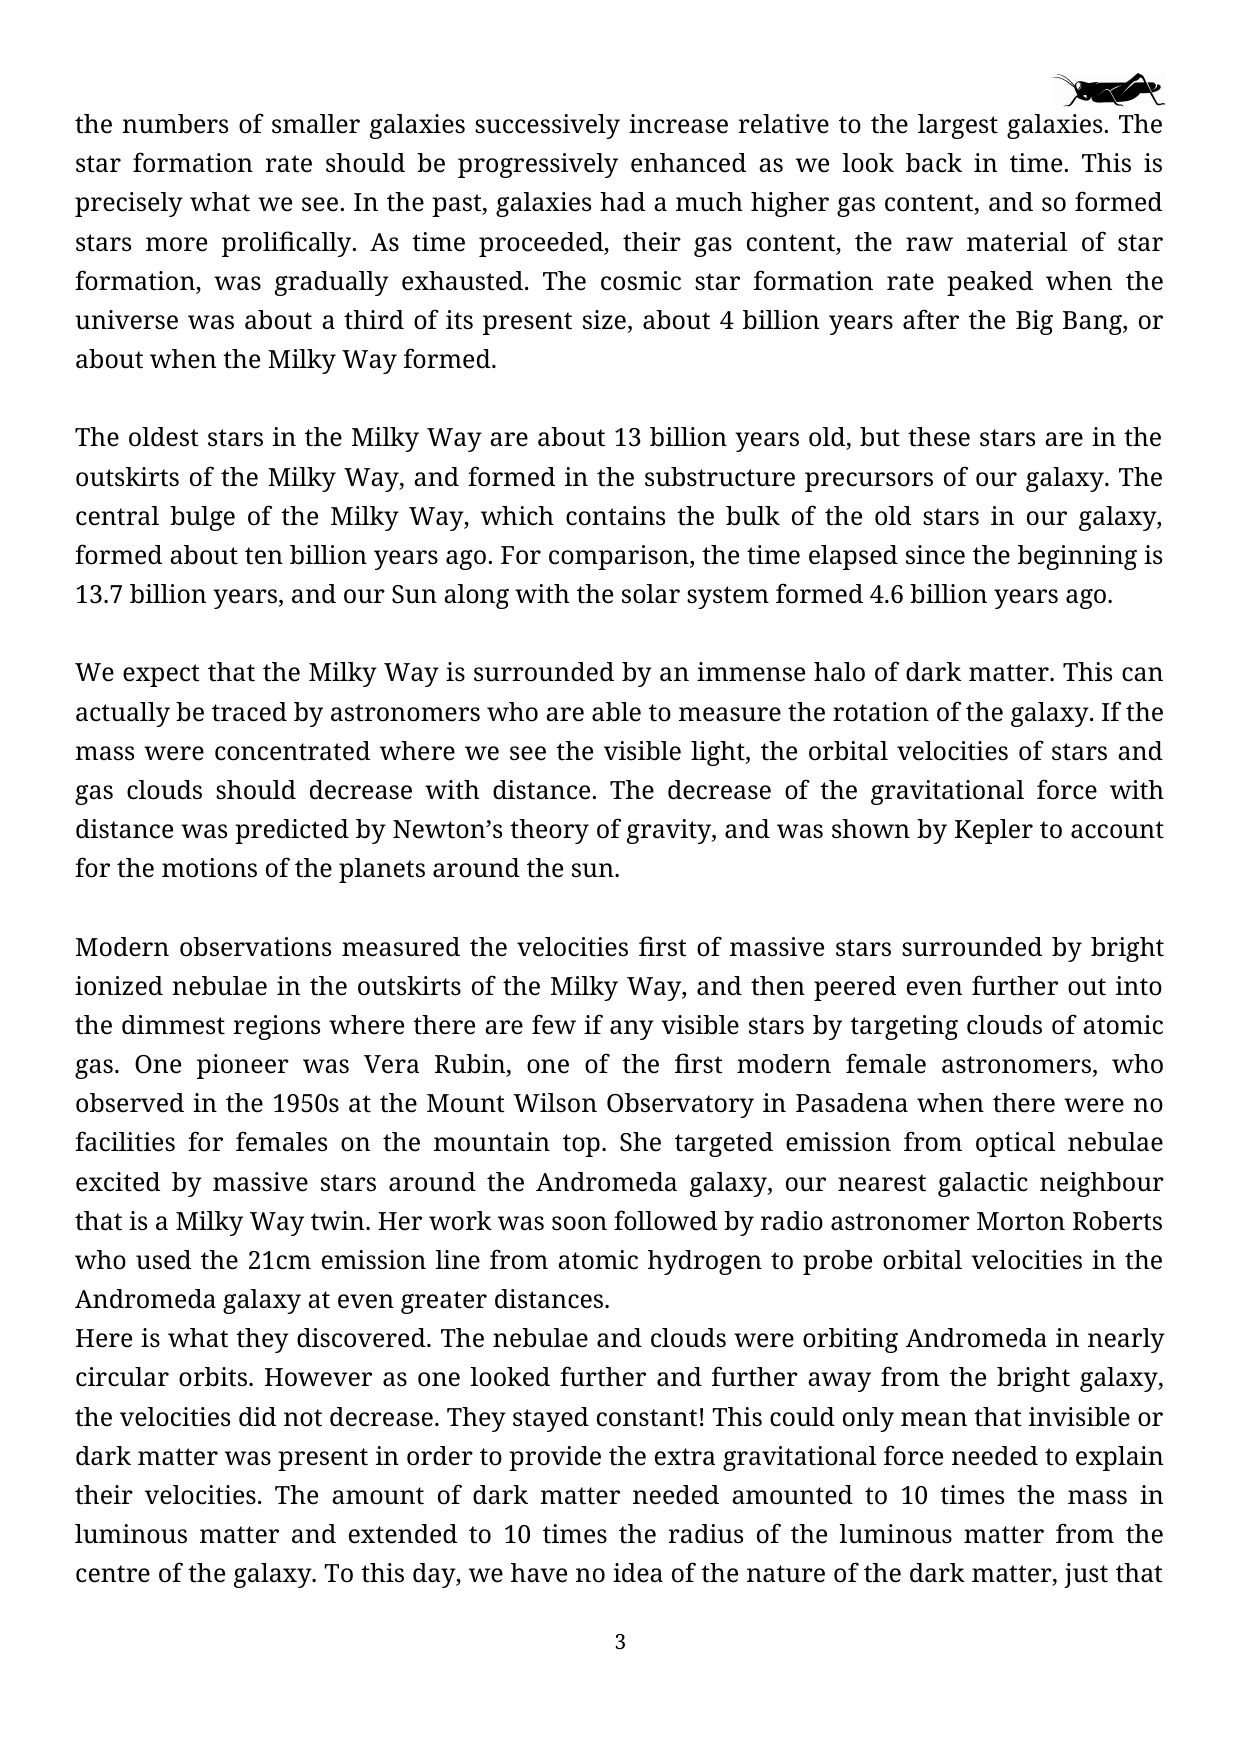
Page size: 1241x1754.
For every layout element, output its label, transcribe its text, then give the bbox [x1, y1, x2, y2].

picture [1051, 73, 1166, 107]
text We expect that the Milky Way is surrounded by an immense halo of dark matter. This can actually be traced by astronomers who are able to measure the rotation of the galaxy. If the mass were concentrated where we see the visible light, the orbital velocities of stars and gas clouds should decrease with distance. The decrease of the gravitational force with distance was predicted by Newton’s theory of gravity, and was shown by Kepler to account for the motions of the planets around the sun. [75, 655, 1165, 885]
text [75, 1321, 1165, 1590]
text Modern observations measured the velocities first of massive stars surrounded by bright ionized nebulae in the outskirts of the Milky Way, and then peered even further out into the dimmest regions where there are few if any visible stars by targeting clouds of atomic gas. One pioneer was Vera Rubin, one of the first modern female astronomers, who observed in the 1950s at the Mount Wilson Observatory in Pasadena when there were no facilities for females on the mountain top. She targeted emission from optical nebulae excited by massive stars around the Andromeda galaxy, our nearest galactic neighbour that is a Milky Way twin. Her work was soon followed by radio astronomer Morton Roberts who used the 21cm emission line from atomic hydrogen to probe orbital velocities in the Andromeda galaxy at even greater distances. [75, 929, 1165, 1316]
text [75, 107, 1165, 376]
text The oldest stars in the Milky Way are about 13 billion years old, but these stars are in the outskirts of the Milky Way, and formed in the substructure precursors of our galaxy. The central bulge of the Milky Way, which contains the bulk of the old stars in our galaxy, formed about ten billion years ago. For comparison, the time elapsed since the beginning is 13.7 billion years, and our Sun along with the solar system formed 4.6 billion years ago. [75, 420, 1165, 611]
